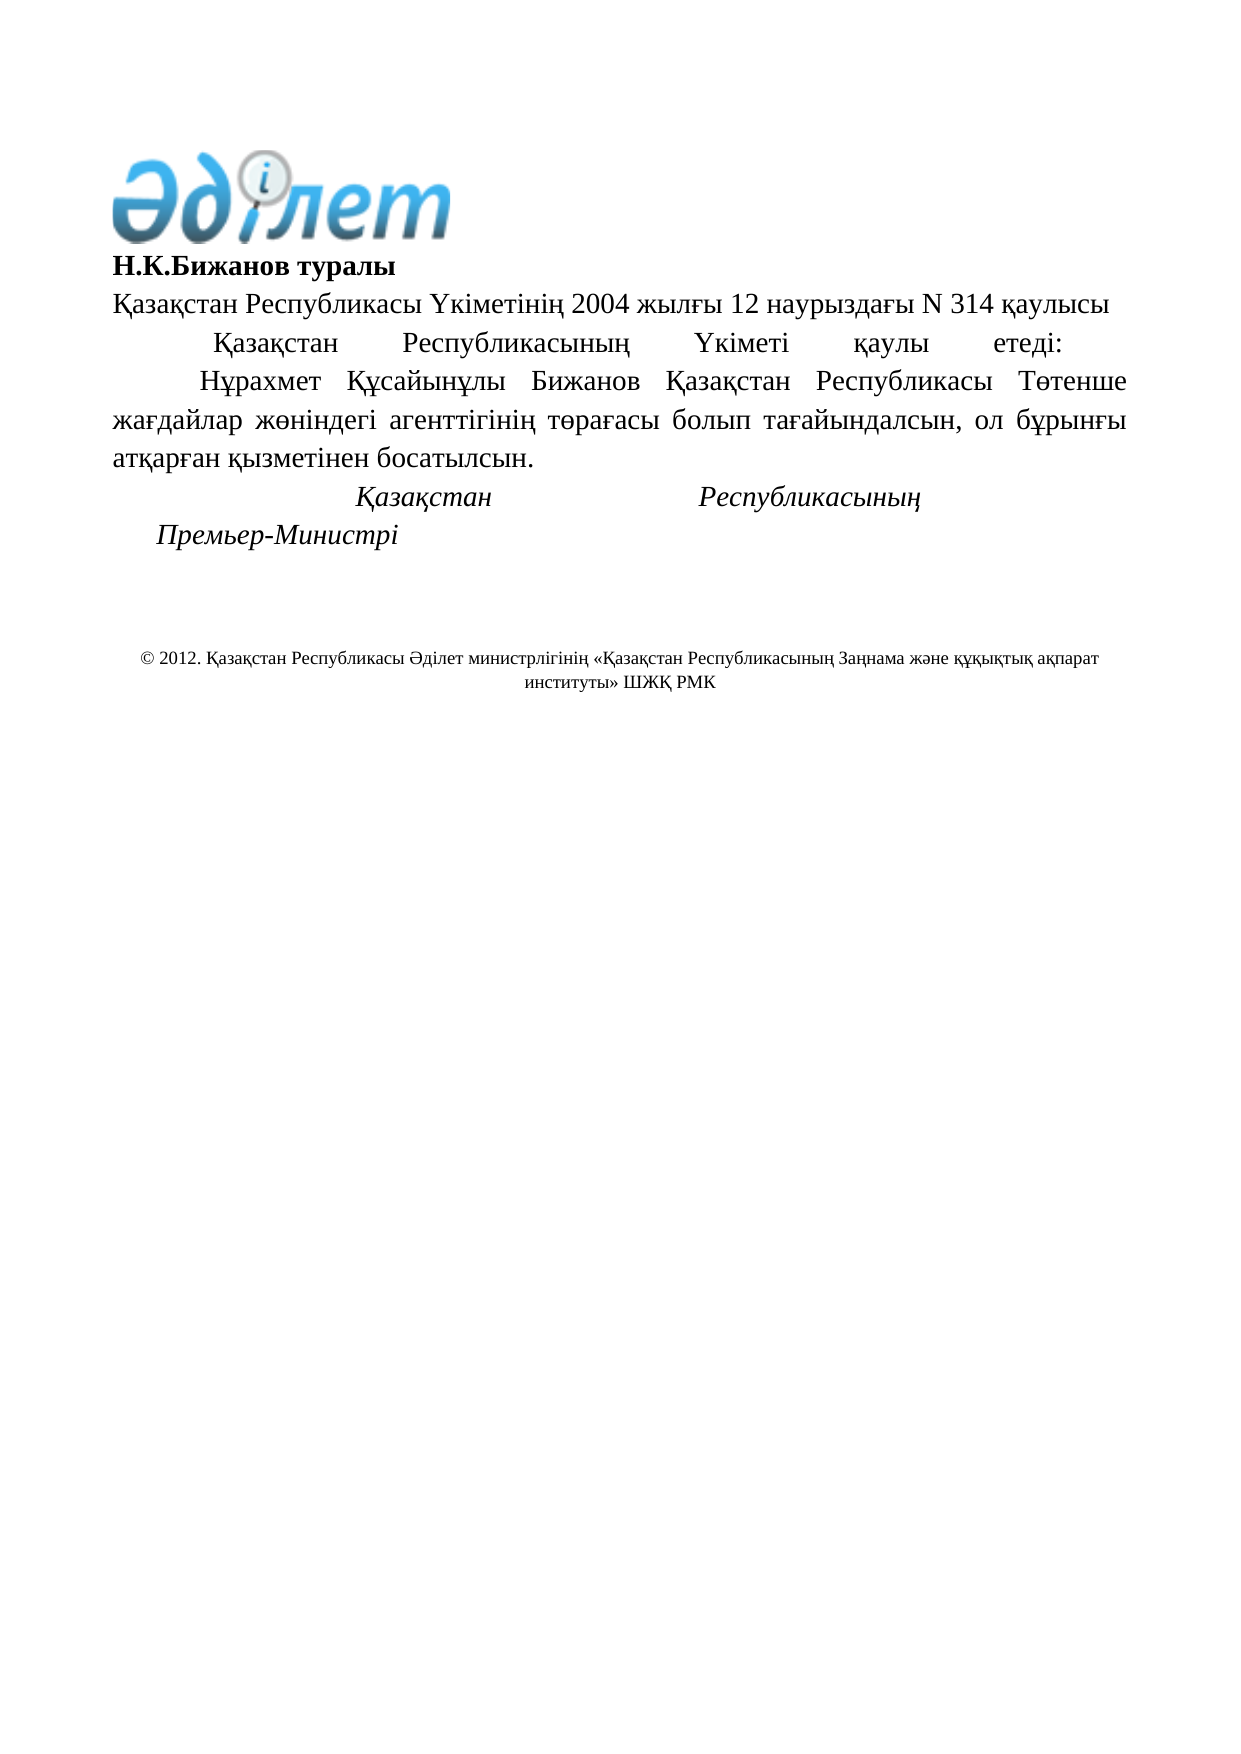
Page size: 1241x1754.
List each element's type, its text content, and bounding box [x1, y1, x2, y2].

text © 2012. Қазақстан Республикасы Әділет министрлігінің «Қазақстан Республикасының Заңнама және құқықтық ақпарат институты» ШЖҚ РМК [112, 647, 1128, 693]
text Қазақстан Республикасының Үкіметі қаулы етеді: Нұрахмет Құсайынұлы Бижанов Қазақстан Республикасы Төтенше жағдайлар жөніндегі агенттігінің төрағасы болып тағайындалсын, ол бұрынғы атқарған қызметінен босатылсын. [112, 325, 1128, 474]
picture [112, 150, 451, 244]
text Қазақстан Республикасы Үкіметінің 2004 жылғы 12 наурыздағы N 314 қаулысы [112, 286, 1128, 320]
text Н.К.Бижанов туралы [112, 248, 1128, 281]
text Қазақстан Республикасының Премьер-Министрі [112, 479, 1128, 551]
